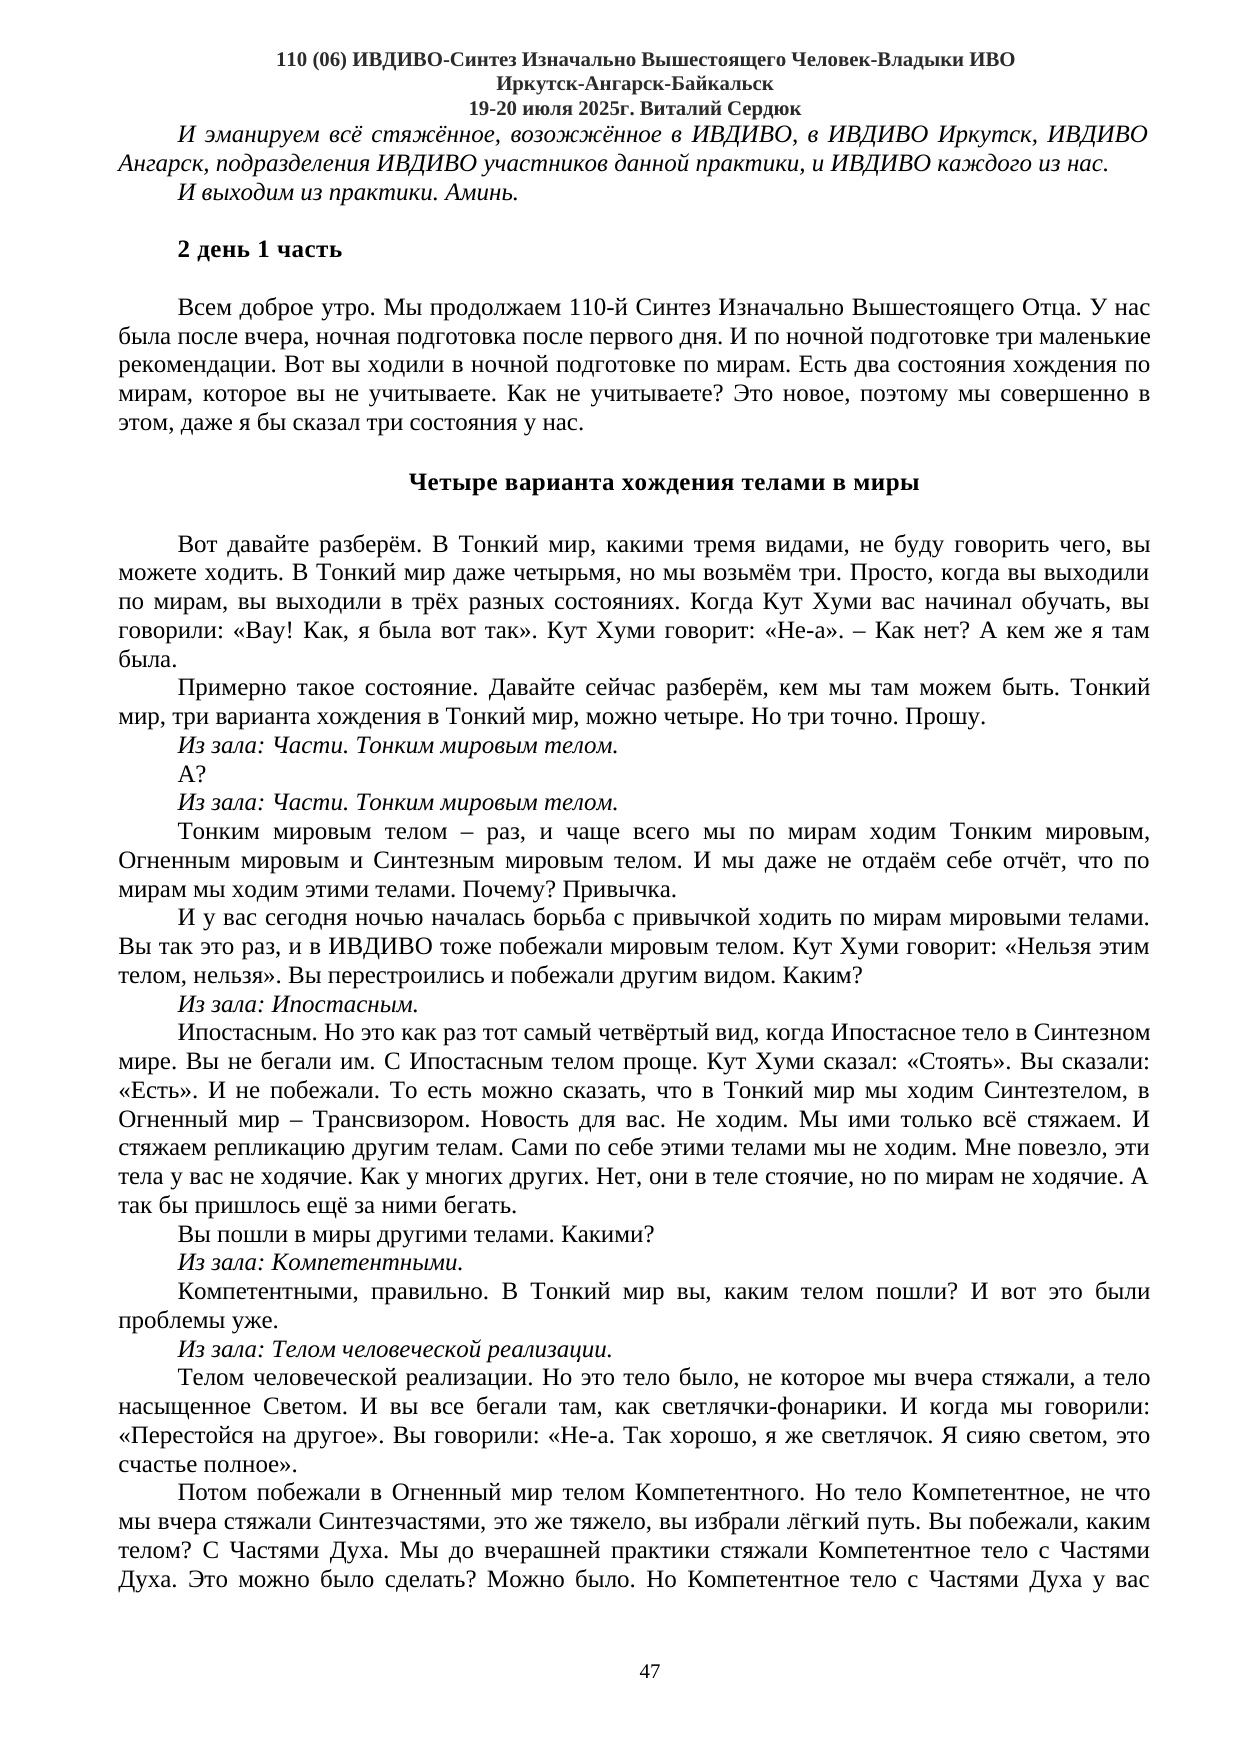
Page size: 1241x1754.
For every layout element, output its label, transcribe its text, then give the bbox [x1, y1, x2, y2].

text Компетентными, правильно. В Тонкий мир вы, каким телом пошли? И вот это были проблемы уже. [118, 1276, 1152, 1334]
text Из зала: Части. Тонким мировым телом. [118, 730, 1152, 759]
text Из зала: Телом человеческой реализации. [118, 1334, 1152, 1362]
text Телом человеческой реализации. Но это тело было, не которое мы вчера стяжали, а тело насыщенное Светом. И вы все бегали там, как светлячки-фонарики. И когда мы говорили: «Перестойся на другое». Вы говорили: «Не-а. Так хорошо, я же светлячок. Я сияю светом, это счастье полное». [118, 1362, 1152, 1477]
text Ипостасным. Но это как раз тот самый четвёртый вид, когда Ипостасное тело в Синтезном мире. Вы не бегали им. С Ипостасным телом проще. Кут Хуми сказал: «Стоять». Вы сказали: «Есть». И не побежали. То есть можно сказать, что в Тонкий мир мы ходим Синтезтелом, в Огненный мир – Трансвизором. Новость для вас. Не ходим. Мы ими только всё стяжаем. И стяжаем репликацию другим телам. Сами по себе этими телами мы не ходим. Мне повезло, эти тела у вас не ходячие. Как у многих других. Нет, они в теле стоячие, но по мирам не ходячие. А так бы пришлось ещё за ними бегать. [118, 1017, 1152, 1219]
subtitle Четыре варианта хождения телами в миры [118, 467, 1152, 496]
text Тонким мировым телом – раз, и чаще всего мы по мирам ходим Тонким мировым, Огненным мировым и Синтезным мировым телом. И мы даже не отдаём себе отчёт, что по мирам мы ходим этими телами. Почему? Привычка. [118, 816, 1152, 902]
text И у вас сегодня ночью началась борьба с привычкой ходить по мирам мировыми телами. Вы так это раз, и в ИВДИВО тоже побежали мировым телом. Кут Хуми говорит: «Нельзя этим телом, нельзя». Вы перестроились и побежали другим видом. Каким? [118, 902, 1152, 989]
text Примерно такое состояние. Давайте сейчас разберём, кем мы там можем быть. Тонкий мир, три варианта хождения в Тонкий мир, можно четыре. Но три точно. Прошу. [118, 672, 1152, 730]
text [118, 1477, 1152, 1592]
text Из зала: Ипостасным. [118, 989, 1152, 1017]
text Из зала: Части. Тонким мировым телом. [118, 787, 1152, 816]
text И эманируем всё стяжённое, возожжённое в ИВДИВО, в ИВДИВО Иркутск, ИВДИВО Ангарск, подразделения ИВДИВО участников данной практики, и ИВДИВО каждого из нас. [118, 119, 1152, 177]
subtitle 2 день 1 часть [118, 234, 1152, 263]
text Всем доброе утро. Мы продолжаем 110-й Синтез Изначально Вышестоящего Отца. У нас была после вчера, ночная подготовка после первого дня. И по ночной подготовке три маленькие рекомендации. Вот вы ходили в ночной подготовке по мирам. Есть два состояния хождения по мирам, которое вы не учитываете. Как не учитываете? Это новое, поэтому мы совершенно в этом, даже я бы сказал три состояния у нас. [118, 292, 1152, 436]
text Вот давайте разберём. В Тонкий мир, какими тремя видами, не буду говорить чего, вы можете ходить. В Тонкий мир даже четырьмя, но мы возьмём три. Просто, когда вы выходили по мирам, вы выходили в трёх разных состояниях. Когда Кут Хуми вас начинал обучать, вы говорили: «Вау! Как, я была вот так». Кут Хуми говорит: «Не-а». – Как нет? А кем же я там была. [118, 529, 1152, 672]
text А? [118, 759, 1152, 787]
text И выходим из практики. Аминь. [118, 177, 1152, 206]
text Вы пошли в миры другими телами. Какими? [118, 1219, 1152, 1247]
text Из зала: Компетентными. [118, 1247, 1152, 1276]
